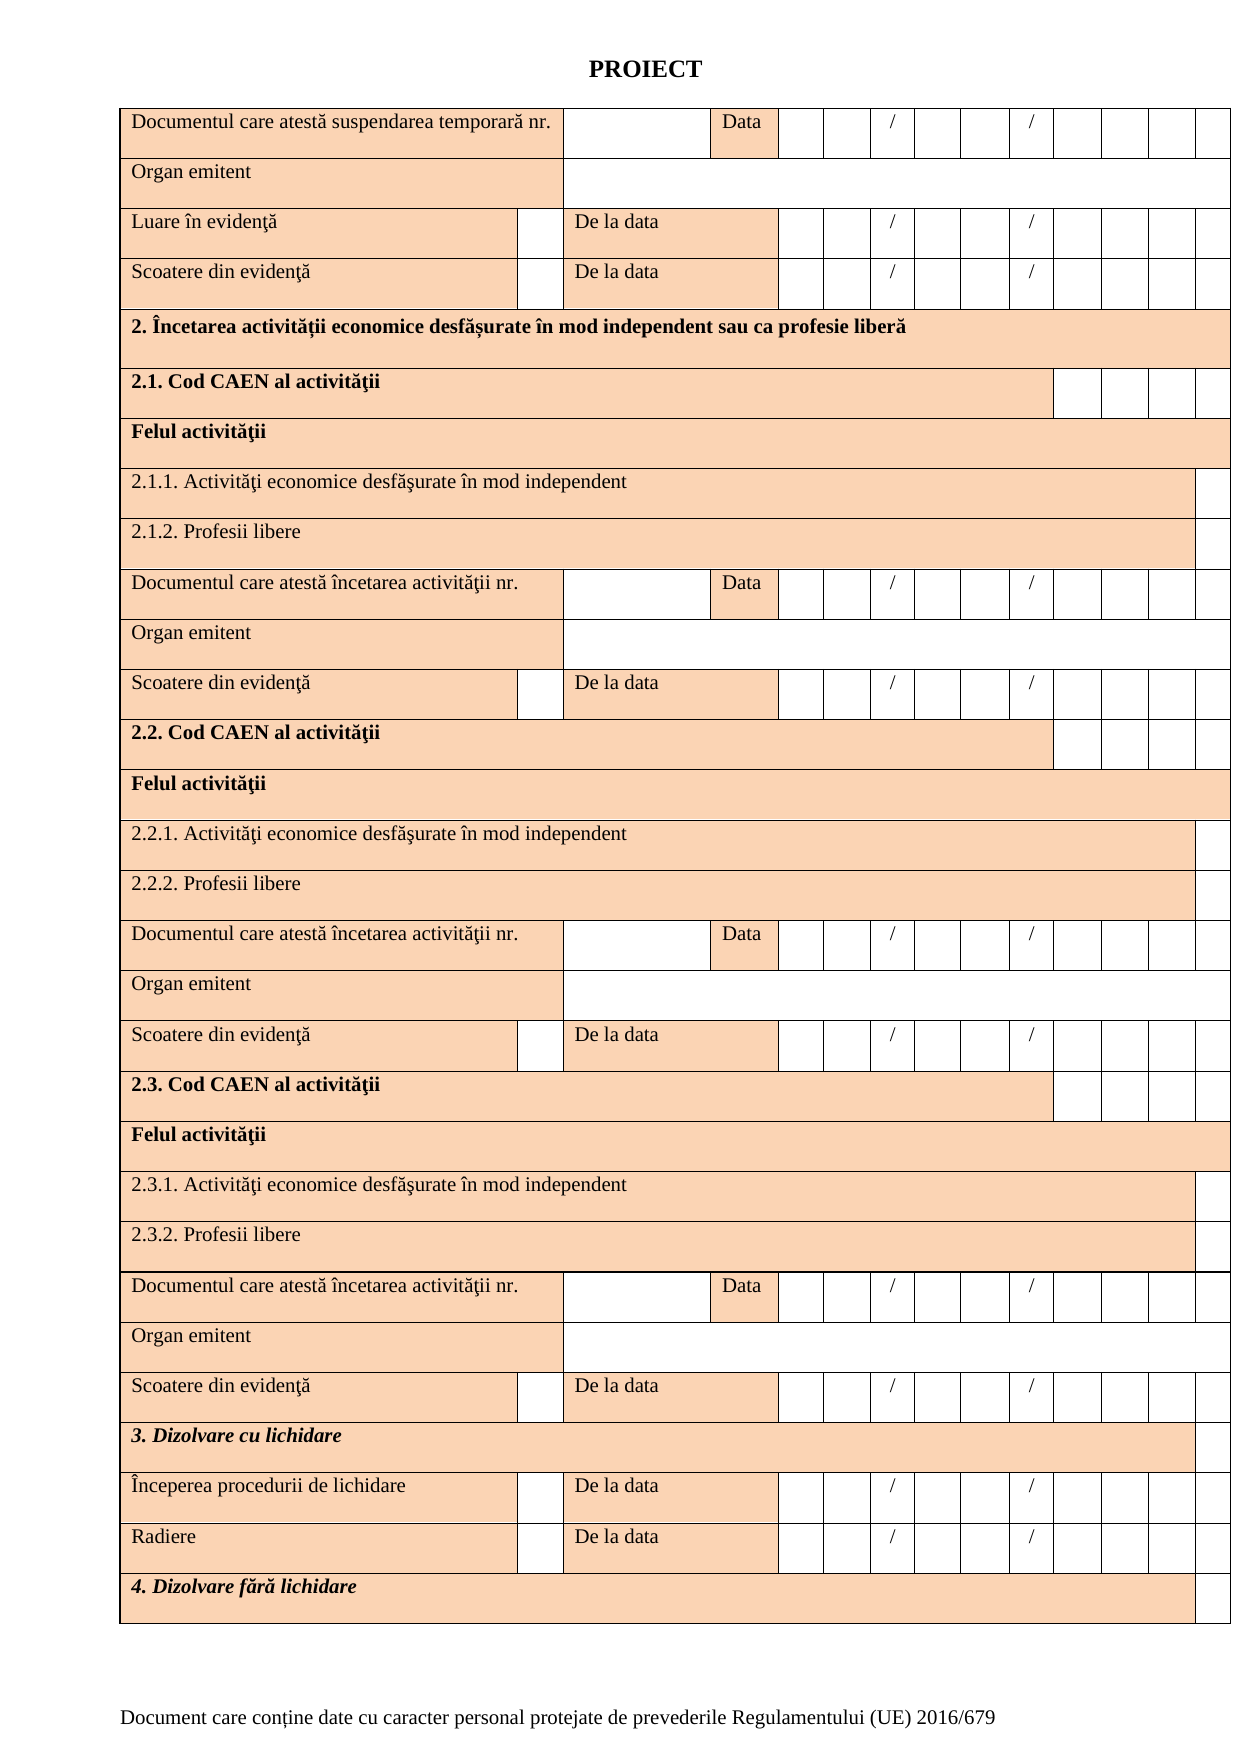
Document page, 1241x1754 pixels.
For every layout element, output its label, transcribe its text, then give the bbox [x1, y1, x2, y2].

table_cell [1102, 259, 1148, 308]
table_cell [779, 670, 823, 719]
table_cell [564, 1273, 710, 1322]
table_cell / [1010, 1524, 1053, 1573]
table_cell [824, 1373, 870, 1422]
table_cell [824, 1273, 870, 1322]
table_cell [1196, 1524, 1230, 1573]
table_cell Documentul care atestă suspendarea temporară nr. [121, 109, 563, 158]
table_cell [1196, 469, 1230, 518]
table_cell [1102, 209, 1148, 258]
table_cell [1196, 369, 1230, 418]
table_cell [824, 670, 870, 719]
table_cell 3. Dizolvare cu lichidare [121, 1423, 1195, 1472]
table_cell [824, 921, 870, 970]
table_cell [1102, 1273, 1148, 1322]
table_cell De la data [564, 259, 778, 308]
table_cell [1149, 1373, 1195, 1422]
table_cell [961, 670, 1009, 719]
table_cell / [871, 1021, 914, 1071]
table_cell [1102, 670, 1148, 719]
table_cell [1102, 1021, 1148, 1071]
table_cell Data [711, 1273, 778, 1322]
table_cell Organ emitent [121, 1323, 563, 1372]
table_cell Documentul care atestă încetarea activităţii nr. [121, 570, 563, 619]
table_cell [1054, 1021, 1101, 1071]
table_cell [1196, 1423, 1230, 1472]
table_cell [1196, 519, 1230, 568]
table_cell [915, 259, 960, 308]
table_cell / [871, 670, 914, 719]
table_cell [518, 259, 563, 308]
table_cell [1149, 369, 1195, 418]
table_cell 2.2. Cod CAEN al activităţii [121, 720, 1053, 769]
table_cell Scoatere din evidenţă [121, 1021, 517, 1071]
table_cell 2.1.1. Activităţi economice desfăşurate în mod independent [121, 469, 1195, 518]
table_cell Felul activităţii [121, 1122, 1230, 1171]
table_cell [824, 570, 870, 619]
table_cell / [1010, 570, 1053, 619]
table_cell [779, 570, 823, 619]
table_cell [1054, 921, 1101, 970]
table_cell [1196, 1172, 1230, 1221]
table_cell Data [711, 109, 778, 158]
table_cell / [1010, 209, 1053, 258]
table_cell [1054, 1524, 1101, 1573]
table_cell [1149, 109, 1195, 158]
table_cell [779, 1373, 823, 1422]
table_cell [1102, 369, 1148, 418]
table_cell Scoatere din evidenţă [121, 1373, 517, 1422]
table_cell [915, 1021, 960, 1071]
table_cell / [1010, 1021, 1053, 1071]
table_cell [1196, 670, 1230, 719]
table_cell [779, 921, 823, 970]
table_cell [1196, 109, 1230, 158]
table_cell [779, 109, 823, 158]
table_cell [1196, 259, 1230, 308]
table_cell [1054, 259, 1101, 308]
table_cell [1054, 1072, 1101, 1121]
table_cell [1102, 1072, 1148, 1121]
table_cell De la data [564, 1021, 778, 1071]
table_cell 2.1. Cod CAEN al activităţii [121, 369, 1053, 418]
table_cell [961, 921, 1009, 970]
table_cell [1196, 1222, 1230, 1271]
table_cell / [871, 1473, 914, 1522]
table_cell [1054, 570, 1101, 619]
table_cell [1054, 1473, 1101, 1522]
table_cell [915, 1373, 960, 1422]
table_cell [961, 259, 1009, 308]
table_cell [961, 1524, 1009, 1573]
table_cell / [871, 1524, 914, 1573]
table_cell Organ emitent [121, 159, 563, 208]
table_cell [1196, 720, 1230, 769]
table_cell Luare în evidenţă [121, 209, 517, 258]
table_cell [518, 1524, 563, 1573]
table_cell [1149, 209, 1195, 258]
table_cell / [871, 259, 914, 308]
table_cell [1102, 921, 1148, 970]
table_cell 2.3.2. Profesii libere [121, 1222, 1195, 1271]
table_cell Felul activităţii [121, 770, 1230, 819]
table_cell Documentul care atestă încetarea activităţii nr. [121, 1273, 563, 1322]
table_cell [915, 209, 960, 258]
table_cell [1149, 1273, 1195, 1322]
table_cell [518, 1473, 563, 1522]
table_cell Organ emitent [121, 971, 563, 1020]
table_cell [1102, 1524, 1148, 1573]
table_cell [1149, 259, 1195, 308]
table_cell 2.3. Cod CAEN al activităţii [121, 1072, 1053, 1121]
table_cell / [1010, 1273, 1053, 1322]
table_cell [1102, 720, 1148, 769]
table_cell / [1010, 1373, 1053, 1422]
table_cell Felul activităţii [121, 419, 1230, 468]
table_cell [779, 1021, 823, 1071]
table_cell / [1010, 670, 1053, 719]
table_cell [779, 1473, 823, 1522]
table_cell [564, 620, 1230, 669]
table_cell Scoatere din evidenţă [121, 259, 517, 308]
table_cell [1196, 1273, 1230, 1322]
table_cell Încetarea activității economice desfășurate în mod independent sau ca profesie liberă [121, 310, 1230, 368]
table_cell De la data [564, 1473, 778, 1522]
table_cell [824, 259, 870, 308]
table_cell [1196, 1373, 1230, 1422]
table_cell / [1010, 921, 1053, 970]
table_cell / [871, 1373, 914, 1422]
table_cell [1102, 1373, 1148, 1422]
table_cell [1149, 1021, 1195, 1071]
table_cell [961, 1021, 1009, 1071]
table_cell [915, 109, 960, 158]
table_cell [961, 1273, 1009, 1322]
table_cell De la data [564, 670, 778, 719]
table_cell [961, 209, 1009, 258]
table_cell [564, 971, 1230, 1020]
table_cell [1196, 209, 1230, 258]
table_cell [915, 1473, 960, 1522]
table_cell [824, 1473, 870, 1522]
table_cell De la data [564, 1373, 778, 1422]
table_cell Organ emitent [121, 620, 563, 669]
table_cell / [1010, 109, 1053, 158]
table_cell [1196, 821, 1230, 870]
table_cell [961, 1473, 1009, 1522]
table_cell / [871, 570, 914, 619]
table_cell [915, 570, 960, 619]
table_cell / [871, 921, 914, 970]
table_cell [1149, 570, 1195, 619]
table_cell [1196, 871, 1230, 920]
table_cell / [871, 209, 914, 258]
table_cell [961, 109, 1009, 158]
table_cell [518, 1021, 563, 1071]
table_cell [1054, 720, 1101, 769]
table_cell [1196, 570, 1230, 619]
table_cell [915, 1524, 960, 1573]
table_cell [915, 921, 960, 970]
table_cell [1196, 1021, 1230, 1071]
table_cell [1054, 369, 1101, 418]
table_cell [564, 570, 710, 619]
table_cell [1102, 1473, 1148, 1522]
table_cell [1149, 1473, 1195, 1522]
table_cell [824, 1021, 870, 1071]
table_cell [518, 209, 563, 258]
table_cell [1102, 570, 1148, 619]
table_cell / [1010, 259, 1053, 308]
table_cell Radiere [121, 1524, 517, 1573]
table_cell [1196, 1574, 1230, 1623]
table_cell [1149, 1524, 1195, 1573]
table_cell [1196, 1473, 1230, 1522]
table_cell [779, 209, 823, 258]
table_cell 2.1.2. Profesii libere [121, 519, 1195, 568]
table_cell [564, 1323, 1230, 1372]
table_cell [1102, 109, 1148, 158]
table_cell [824, 209, 870, 258]
table_cell / [1010, 1473, 1053, 1522]
table_cell 2.3.1. Activităţi economice desfăşurate în mod independent [121, 1172, 1195, 1221]
table_cell Data [711, 570, 778, 619]
table_cell De la data [564, 209, 778, 258]
table_cell [1196, 1072, 1230, 1121]
table_cell 2.2.1. Activităţi economice desfăşurate în mod independent [121, 821, 1195, 870]
table_cell [961, 570, 1009, 619]
table_cell [1054, 1273, 1101, 1322]
table_cell [915, 1273, 960, 1322]
table_cell [1149, 670, 1195, 719]
table_cell Începerea procedurii de lichidare [121, 1473, 517, 1522]
table_cell Scoatere din evidenţă [121, 670, 517, 719]
table_cell [1149, 1072, 1195, 1121]
table_cell [1054, 109, 1101, 158]
table_cell [564, 159, 1230, 208]
table_cell [1054, 1373, 1101, 1422]
table_cell / [871, 109, 914, 158]
table_cell 4. Dizolvare fără lichidare [121, 1574, 1195, 1623]
table_cell 2.2.2. Profesii libere [121, 871, 1195, 920]
table_cell [824, 1524, 870, 1573]
table_cell [564, 109, 710, 158]
table_cell De la data [564, 1524, 778, 1573]
table_cell [915, 670, 960, 719]
table_cell [779, 1524, 823, 1573]
table_cell Documentul care atestă încetarea activităţii nr. [121, 921, 563, 970]
table_cell [518, 670, 563, 719]
table_cell / [871, 1273, 914, 1322]
table_cell [1149, 720, 1195, 769]
table_cell [1054, 209, 1101, 258]
table_cell [779, 259, 823, 308]
table_cell [518, 1373, 563, 1422]
table_cell [779, 1273, 823, 1322]
table_cell Data [711, 921, 778, 970]
table_cell [1054, 670, 1101, 719]
table_cell [1149, 921, 1195, 970]
table_cell [564, 921, 710, 970]
table_cell [1196, 921, 1230, 970]
table_cell [961, 1373, 1009, 1422]
table_cell [824, 109, 870, 158]
